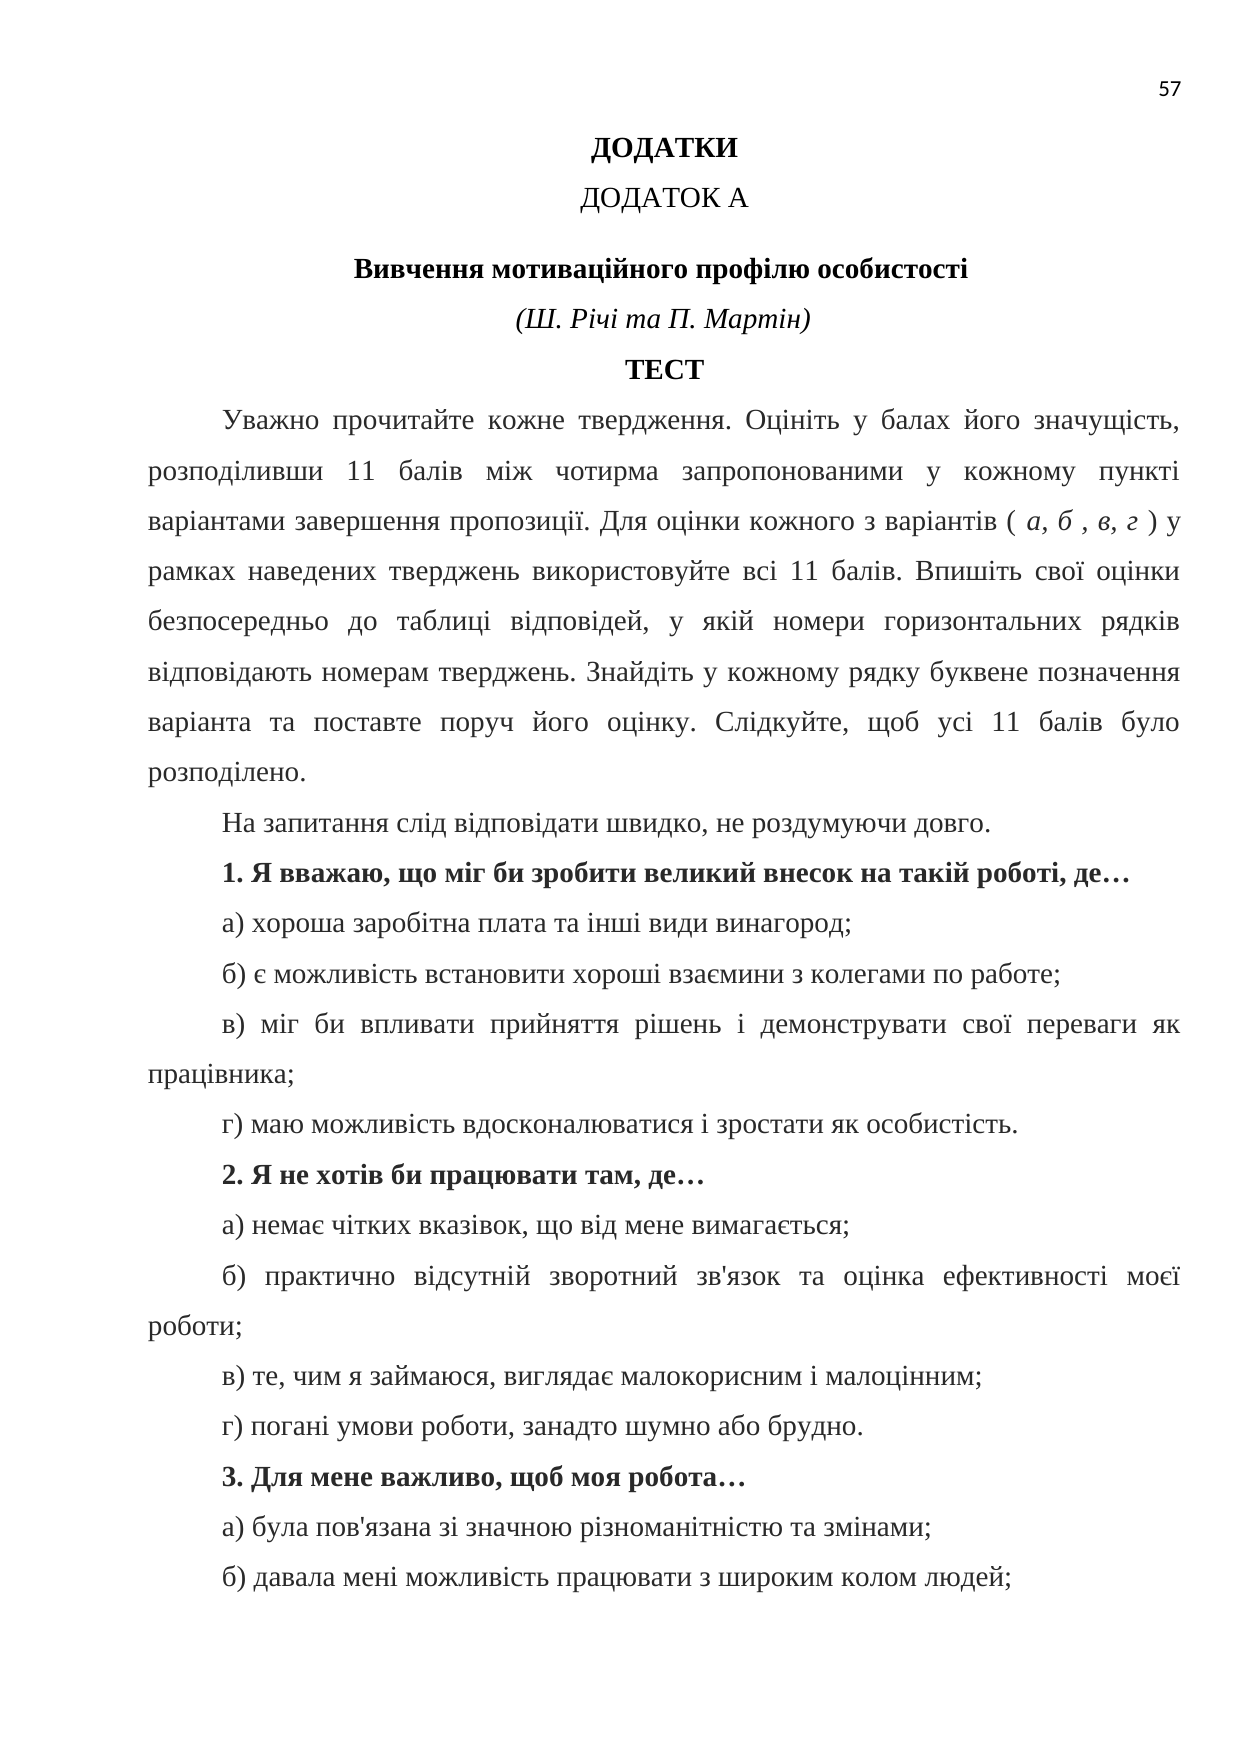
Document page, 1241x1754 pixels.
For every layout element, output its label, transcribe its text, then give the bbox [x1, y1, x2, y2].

text а) була пов'язана зі значною різноманітністю та змінами; [148, 1509, 1181, 1543]
subtitle ДОДАТКИ [148, 130, 1181, 163]
text ТЕСТ [148, 352, 1181, 386]
text Вивчення мотиваційного профілю особистості (Ш. Річі та П. Мартін) [148, 251, 1181, 335]
text в) те, чим я займаюся, виглядає малокорисним і малоцінним; [148, 1358, 1181, 1392]
text 3. Для мене важливо, щоб моя робота… [148, 1459, 1181, 1492]
text 1. Я вважаю, що міг би зробити великий внесок на такій роботі, де… [148, 855, 1181, 889]
text Уважно прочитайте кожне твердження. Оцініть у балах його значущість, розподіливши 11 балів між чотирма запропонованими у кожному пункті варіантами завершення пропозиції. Для оцінки кожного з варіантів ( а, б , в, г ) у рамках наведених тверджень використовуйте всі 11 балів. Впишіть свої оцінки безпосередньо до таблиці відповідей, у якій номери горизонтальних рядків відповідають номерам тверджень. Знайдіть у кожному рядку буквене позначення варіанта та поставте поруч його оцінку. Слідкуйте, щоб усі 11 балів було розподілено. [148, 402, 1181, 788]
text ДОДАТОК А [148, 180, 1181, 214]
text г) погані умови роботи, занадто шумно або брудно. [148, 1408, 1181, 1442]
text в) міг би впливати прийняття рішень і демонструвати свої переваги як працівника; [148, 1006, 1181, 1090]
text 2. Я не хотів би працювати там, де… [148, 1157, 1181, 1191]
text На запитання слід відповідати швидко, не роздумуючи довго. [148, 805, 1181, 838]
text а) хороша заробітна плата та інші види винагород; [148, 905, 1181, 939]
text б) давала мені можливість працювати з широким колом людей; [148, 1559, 1181, 1593]
text б) практично відсутній зворотний зв'язок та оцінка ефективності моєї роботи; [148, 1258, 1181, 1341]
text г) маю можливість вдосконалюватися і зростати як особистість. [148, 1107, 1181, 1140]
text б) є можливість встановити хороші взаємини з колегами по работе; [148, 956, 1181, 989]
text а) немає чітких вказівок, що від мене вимагається; [148, 1207, 1181, 1241]
